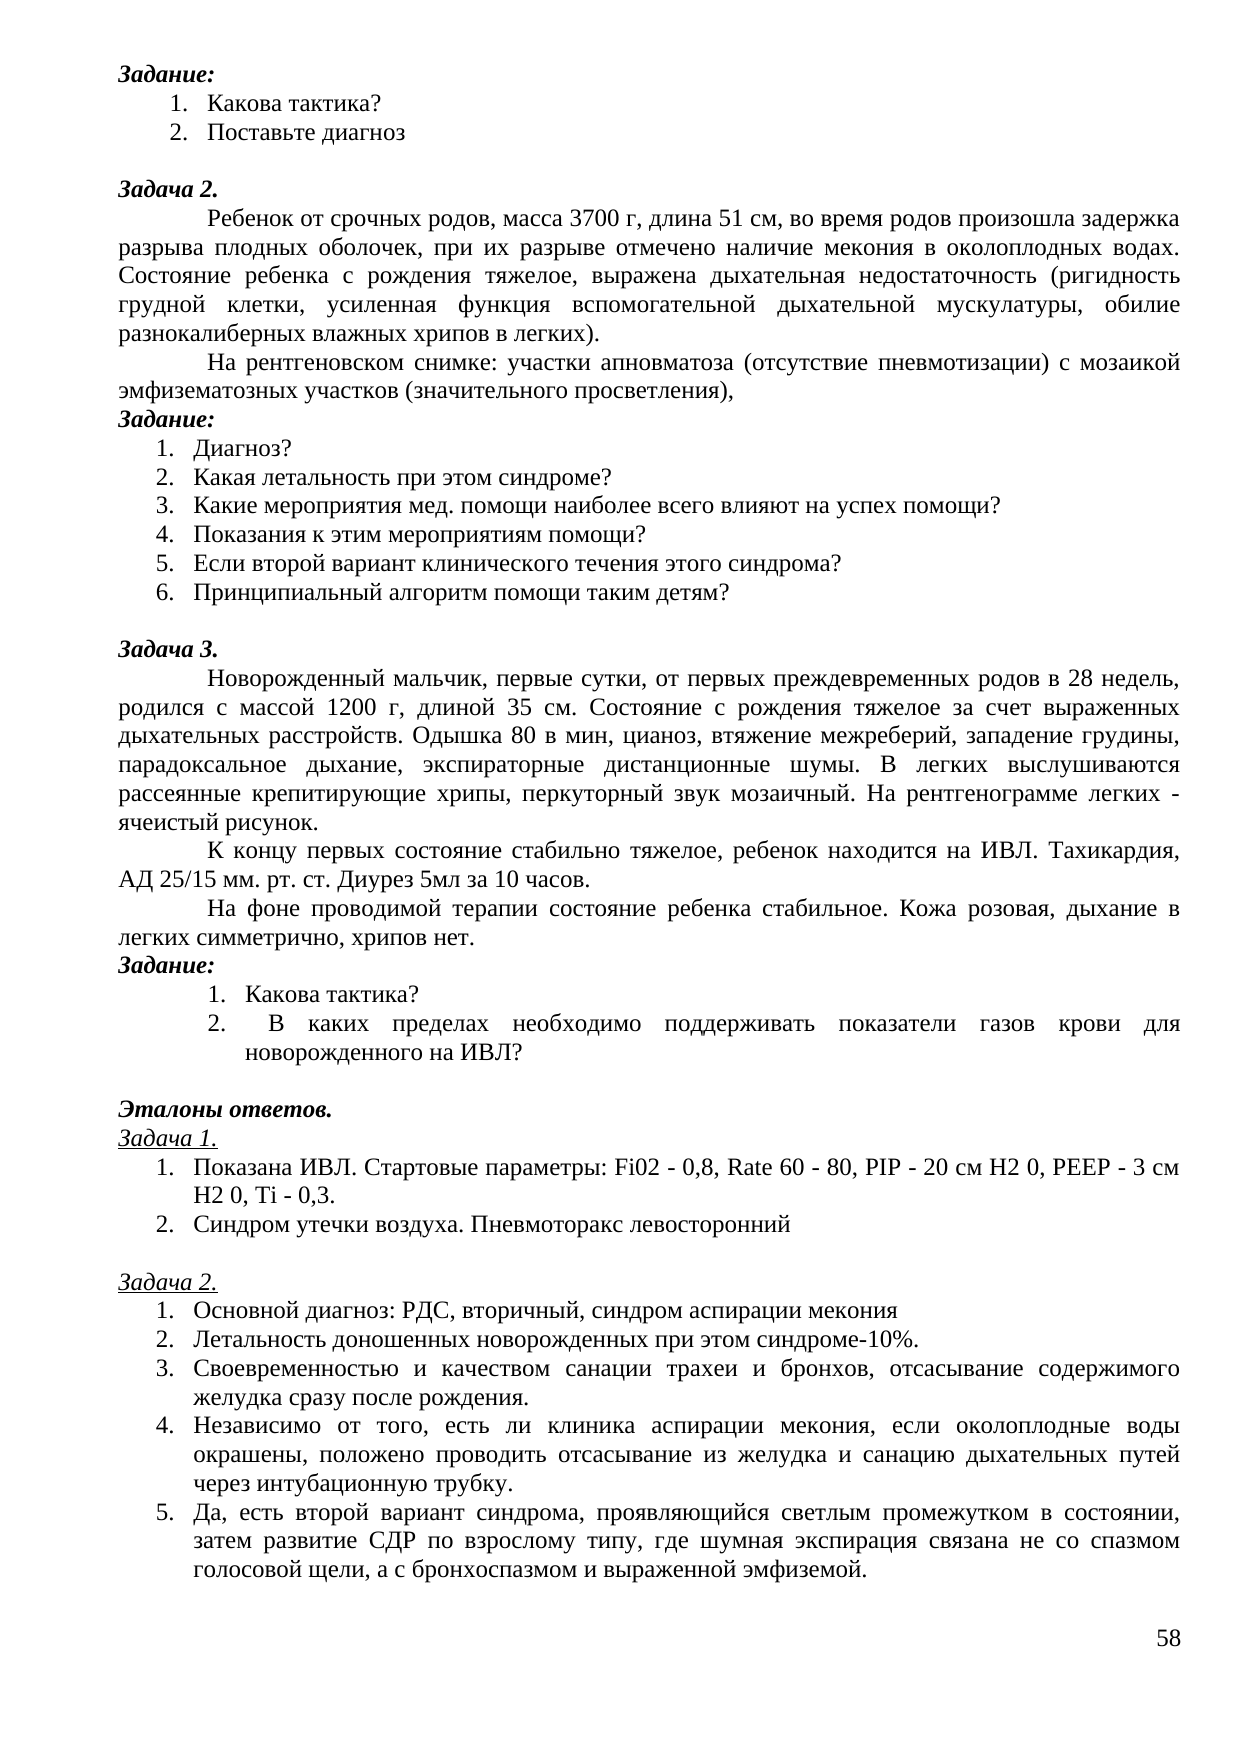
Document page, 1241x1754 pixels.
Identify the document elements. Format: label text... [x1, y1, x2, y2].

list Какова тактика? [169, 88, 1181, 117]
text Задача 2. [118, 174, 1181, 203]
text Задание: [118, 950, 1181, 979]
list В каких пределах необходимо поддерживать показатели газов крови для новорожденного на ИВЛ? [207, 1008, 1181, 1065]
list Летальность доношенных новорожденных при этом синдроме-10%. [156, 1324, 1181, 1353]
list Какая летальность при этом синдроме? [156, 462, 1181, 490]
list Показана ИВЛ. Стартовые параметры: Fi02 - 0,8, Rate 60 - 80, PIP - 20 см Н2 0, PEEP - 3 см Н2 0, Ti - 0,3. [156, 1152, 1181, 1209]
list Диагноз? [156, 433, 1181, 462]
list Какие мероприятия мед. помощи наиболее всего влияют на успех помощи? [156, 490, 1181, 519]
text К концу первых состояние стабильно тяжелое, ребенок находится на ИВЛ. Тахикардия, АД 25/15 мм. рт. ст. Диурез 5мл за 10 часов. [118, 835, 1181, 893]
text Задание: [118, 59, 1181, 88]
text На рентгеновском снимке: участки апновматоза (отсутствие пневмотизации) с мозаикой эмфизематозных участков (значительного просветления), [118, 347, 1181, 404]
list Какова тактика? [207, 979, 1181, 1008]
list Основной диагноз: РДС, вторичный, синдром аспирации мекония [156, 1295, 1181, 1324]
list Поставьте диагноз [169, 117, 1181, 145]
list Если второй вариант клинического течения этого синдрома? [156, 548, 1181, 577]
list Показания к этим мероприятиям помощи? [156, 519, 1181, 548]
text Задача 2. [118, 1267, 1181, 1295]
list Синдром утечки воздуха. Пневмоторакс левосторонний [156, 1209, 1181, 1238]
list Принципиальный алгоритм помощи таким детям? [156, 577, 1181, 605]
text На фоне проводимой терапии состояние ребенка стабильное. Кожа розовая, дыхание в легких симметрично, хрипов нет. [118, 893, 1181, 950]
text Ребенок от срочных родов, масса 3700 г, длина 51 см, во время родов произошла задержка разрыва плодных оболочек, при их разрыве отмечено наличие мекония в околоплодных водах. Состояние ребенка с рождения тяжелое, выражена дыхательная недостаточность (ригидность грудной клетки, усиленная функция вспомогательной дыхательной мускулатуры, обилие разнокалиберных влажных хрипов в легких). [118, 203, 1181, 347]
text Задание: [118, 404, 1181, 433]
list Независимо от того, есть ли клиника аспирации мекония, если околоплодные воды окрашены, положено проводить отсасывание из желудка и санацию дыхательных путей через интубационную трубку. [156, 1410, 1181, 1497]
text Задача 3. [118, 634, 1181, 663]
text Новорожденный мальчик, первые сутки, от первых преждевременных родов в 28 недель, родился с массой 1200 г, длиной 35 см. Состояние с рождения тяжелое за счет выраженных дыхательных расстройств. Одышка 80 в мин, цианоз, втяжение межреберий, западение грудины, парадоксальное дыхание, экспираторные дистанционные шумы. В легких выслушиваются рассеянные крепитирующие хрипы, перкуторный звук мозаичный. На рентгенограмме легких - ячеистый рисунок. [118, 663, 1181, 835]
text Задача 1. [118, 1123, 1181, 1152]
text Эталоны ответов. [118, 1094, 1181, 1123]
list Своевременностью и качеством санации трахеи и бронхов, отсасывание содержимого желудка сразу после рождения. [156, 1353, 1181, 1410]
list Да, есть второй вариант синдрома, проявляющийся светлым промежутком в состоянии, затем развитие СДР по взрослому типу, где шумная экспирация связана не со спазмом голосовой щели, а с бронхоспазмом и выраженной эмфиземой. [156, 1497, 1181, 1583]
